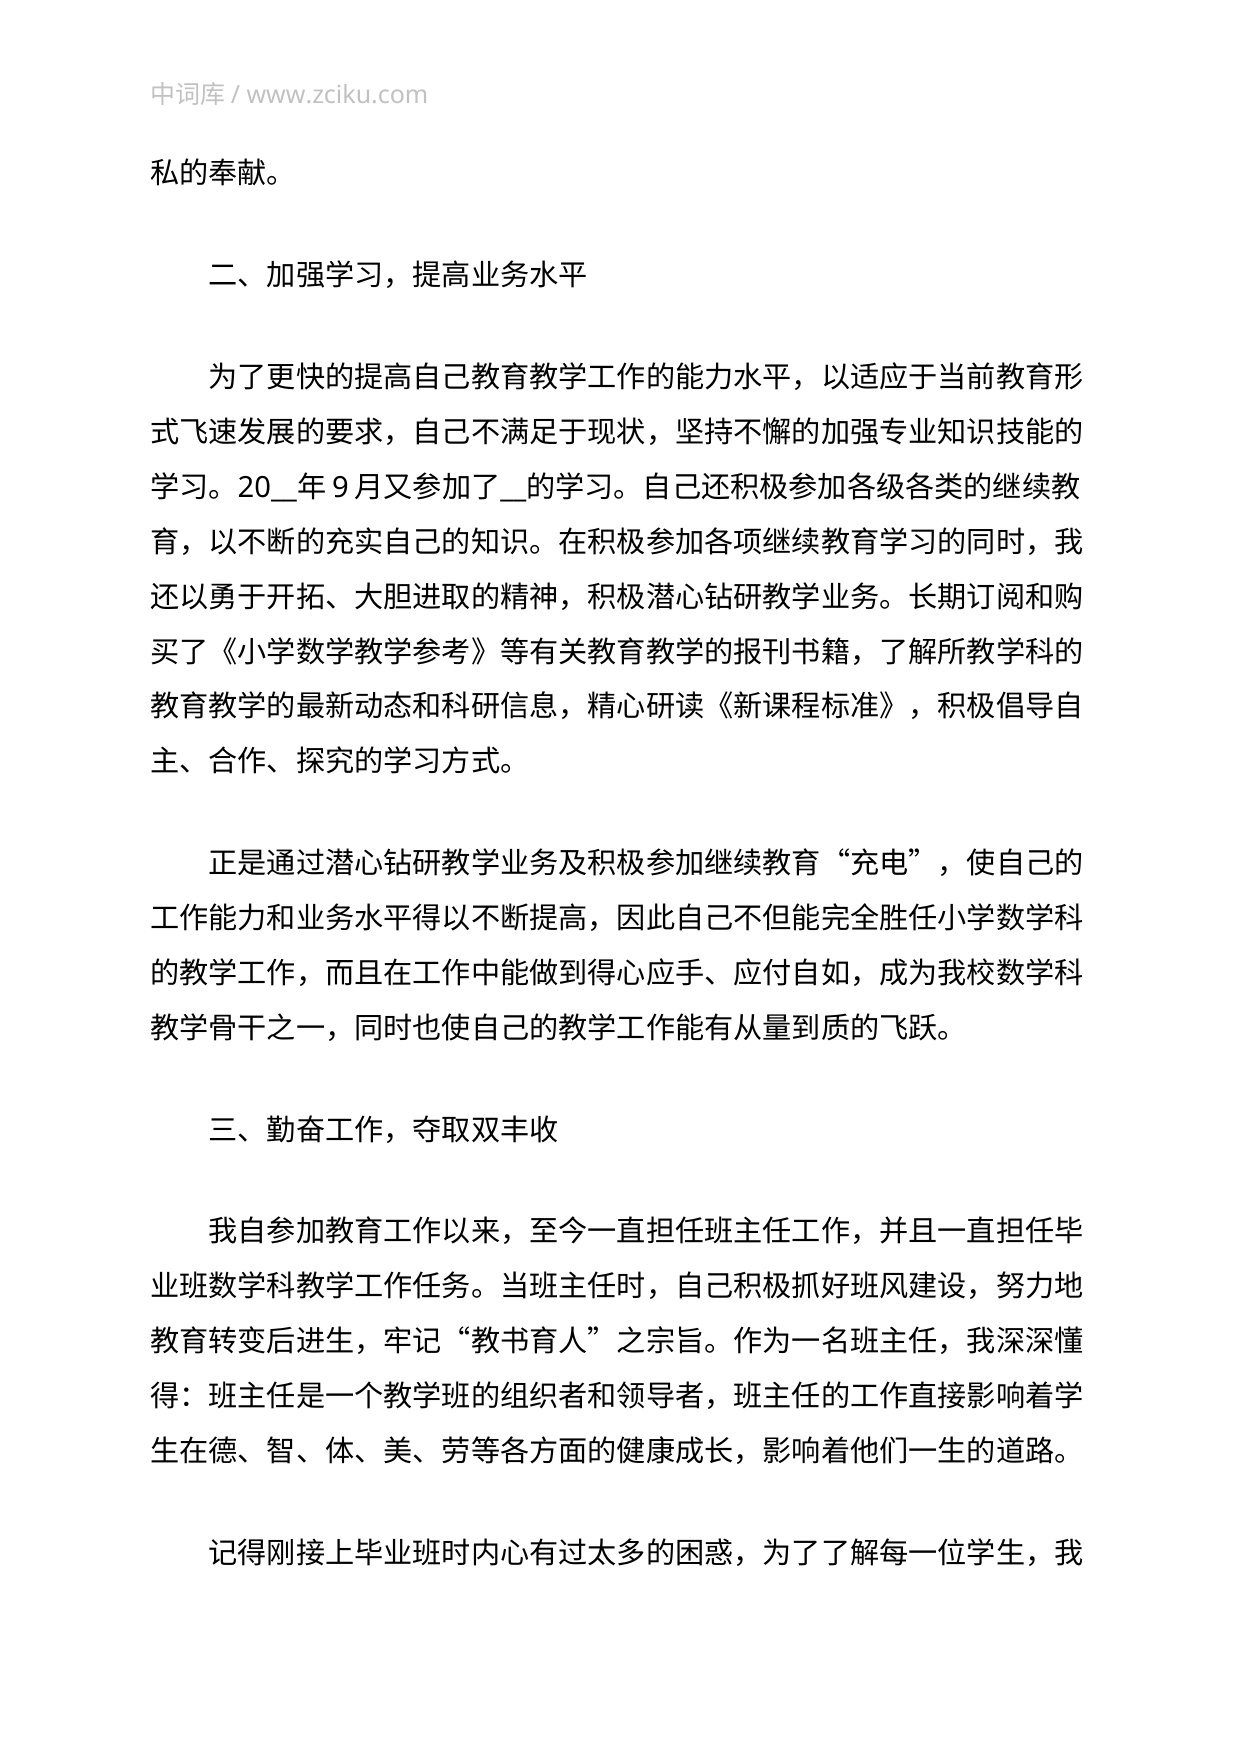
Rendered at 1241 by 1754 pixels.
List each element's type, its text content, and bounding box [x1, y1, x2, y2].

text 为了更快的提高自己教育教学工作的能力水平，以适应于当前教育形式飞速发展的要求，自己不满足于现状，坚持不懈的加强专业知识技能的学习。20__年9月又参加了__的学习。自己还积极参加各级各类的继续教育，以不断的充实自己的知识。在积极参加各项继续教育学习的同时，我还以勇于开拓、大胆进取的精神，积极潜心钻研教学业务。长期订阅和购买了《小学数学教学参考》等有关教育教学的报刊书籍，了解所教学科的教育教学的最新动态和科研信息，精心研读《新课程标准》，积极倡导自主、合作、探究的学习方式。 [150, 353, 1090, 780]
text 二、加强学习，提高业务水平 [150, 252, 1090, 294]
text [150, 150, 1090, 192]
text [150, 1529, 1090, 1572]
text 三、勤奋工作，夺取双丰收 [150, 1106, 1090, 1148]
text 正是通过潜心钻研教学业务及积极参加继续教育“充电”，使自己的工作能力和业务水平得以不断提高，因此自己不但能完全胜任小学数学科的教学工作，而且在工作中能做到得心应手、应付自如，成为我校数学科教学骨干之一，同时也使自己的教学工作能有从量到质的飞跃。 [150, 840, 1090, 1047]
text 我自参加教育工作以来，至今一直担任班主任工作，并且一直担任毕业班数学科教学工作任务。当班主任时，自己积极抓好班风建设，努力地教育转变后进生，牢记“教书育人”之宗旨。作为一名班主任，我深深懂得：班主任是一个教学班的组织者和领导者，班主任的工作直接影响着学生在德、智、体、美、劳等各方面的健康成长，影响着他们一生的道路。 [150, 1208, 1090, 1470]
